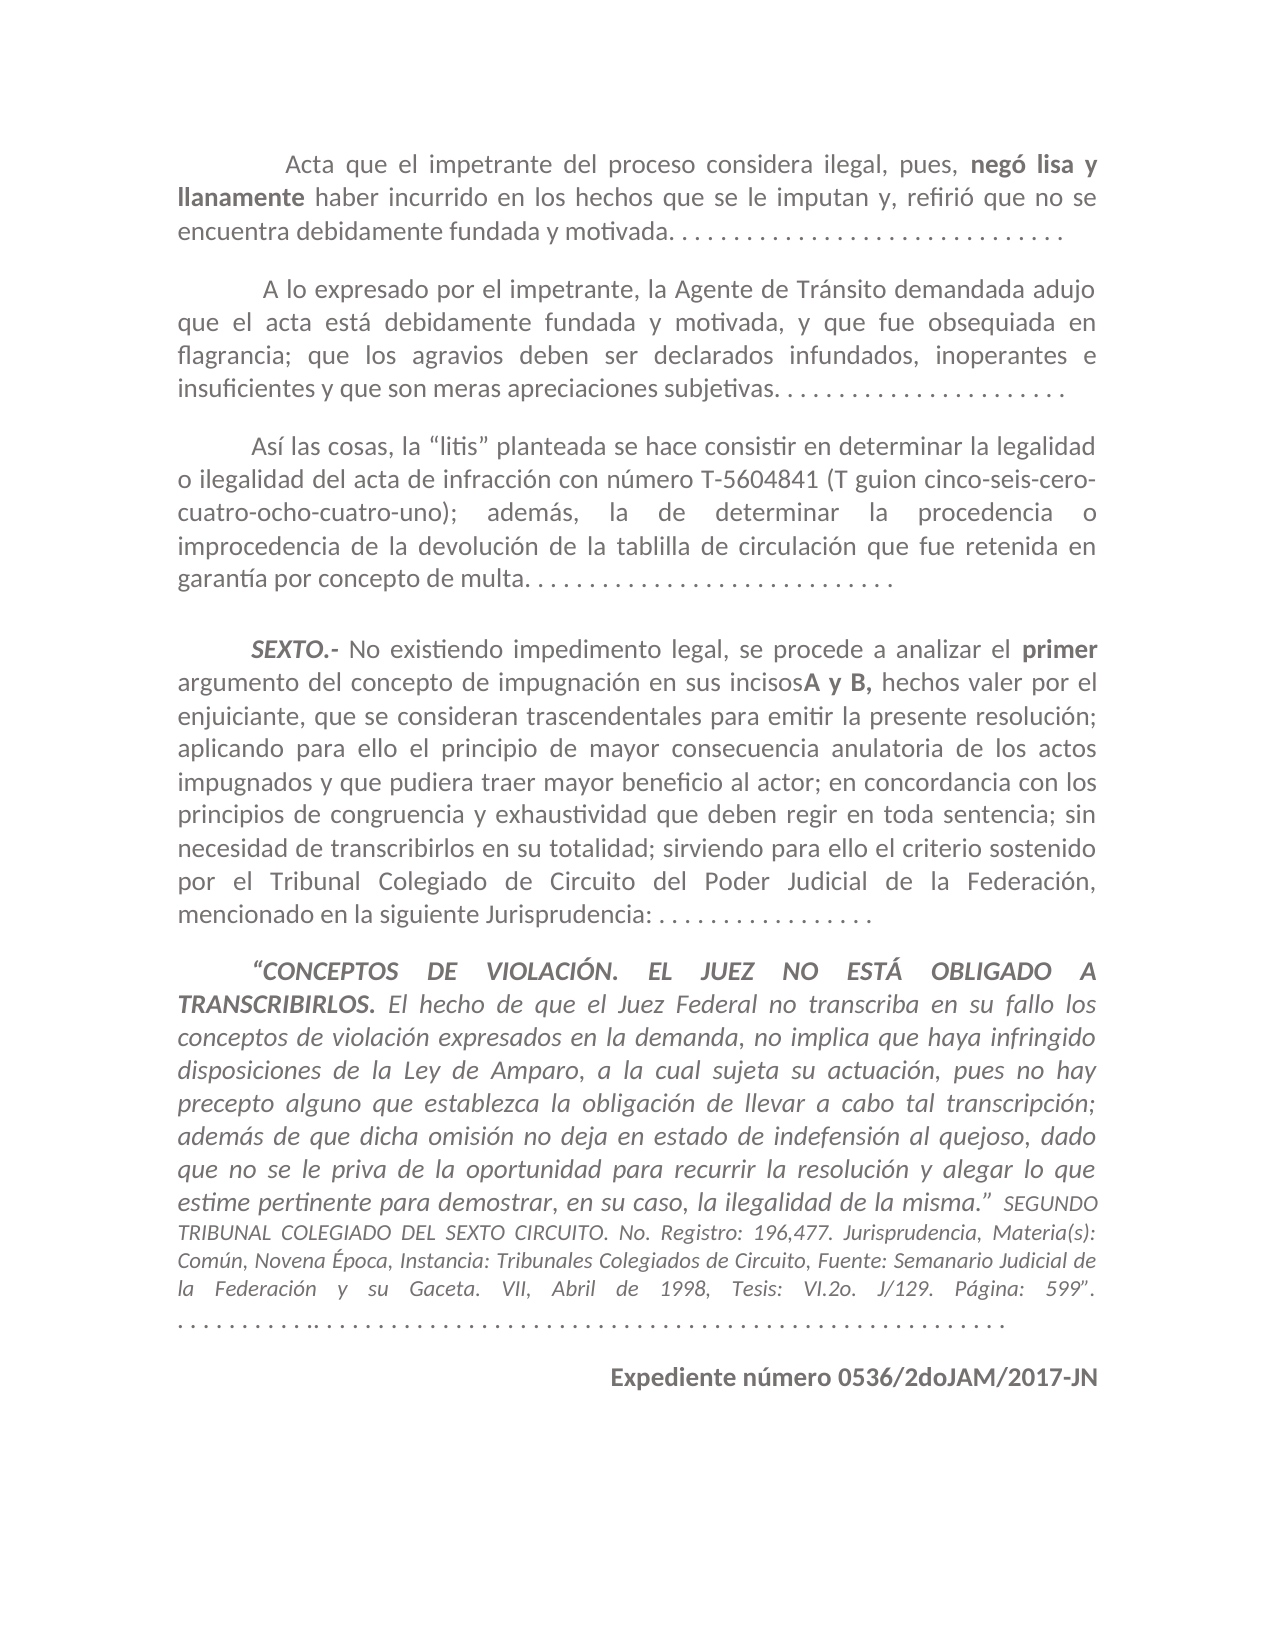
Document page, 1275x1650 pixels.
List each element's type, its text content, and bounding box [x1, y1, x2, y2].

text “CONCEPTOS DE VIOLACIÓN. EL JUEZ NO ESTÁ OBLIGADO A TRANSCRIBIRLOS. El hecho de que el Juez Federal no transcriba en su fallo los conceptos de violación expresados en la demanda, no implica que haya infringido disposiciones de la Ley de Amparo, a la cual sujeta su actuación, pues no hay precepto alguno que establezca la obligación de llevar a cabo tal transcripción; además de que dicha omisión no deja en estado de indefensión al quejoso, dado que no se le priva de la oportunidad para recurrir la resolución y alegar lo que estime pertinente para demostrar, en su caso, la ilegalidad de la misma.” SEGUNDO TRIBUNAL COLEGIADO DEL SEXTO CIRCUITO. No. Registro: 196,477. Jurisprudencia, Materia(s): Común, Novena Época, Instancia: Tribunales Colegiados de Circuito, Fuente: Semanario Judicial de la Federación y su Gaceta. VII, Abril de 1998, Tesis: VI.2o. J/129. Página: 599”. . . . . . . . . . . .. . . . . . . . . . . . . . . . . . . . . . . . . . . . . . . . . . . . . . . . . . . . . . . . . . . . . . [177, 954, 1098, 1335]
text SEXTO.- No existiendo impedimento legal, se procede a analizar el primer argumento del concepto de impugnación en sus incisosA y B, hechos valer por el enjuiciante, que se consideran trascendentales para emitir la presente resolución; aplicando para ello el principio de mayor consecuencia anulatoria de los actos impugnados y que pudiera traer mayor beneficio al actor; en concordancia con los principios de congruencia y exhaustividad que deben regir en toda sentencia; sin necesidad de transcribirlos en su totalidad; sirviendo para ello el criterio sostenido por el Tribunal Colegiado de Circuito del Poder Judicial de la Federación, mencionado en la siguiente Jurisprudencia: . . . . . . . . . . . . . . . . . [177, 633, 1098, 930]
text Acta que el impetrante del proceso considera ilegal, pues, negó lisa y llanamente haber incurrido en los hechos que se le imputan y, refirió que no se encuentra debidamente fundada y motivada. . . . . . . . . . . . . . . . . . . . . . . . . . . . . . . [177, 148, 1098, 247]
text A lo expresado por el impetrante, la Agente de Tránsito demandada adujo que el acta está debidamente fundada y motivada, y que fue obsequiada en flagrancia; que los agravios deben ser declarados infundados, inoperantes e insuficientes y que son meras apreciaciones subjetivas. . . . . . . . . . . . . . . . . . . . . . . [177, 272, 1098, 404]
text Así las cosas, la “litis” planteada se hace consistir en determinar la legalidad o ilegalidad del acta de infracción con número T-5604841 (T guion cinco-seis-cero-cuatro-ocho-cuatro-uno); además, la de determinar la procedencia o improcedencia de la devolución de la tablilla de circulación que fue retenida en garantía por concepto de multa. . . . . . . . . . . . . . . . . . . . . . . . . . . . . [177, 429, 1098, 595]
text Expediente número 0536/2doJAM/2017-JN [177, 1361, 1098, 1393]
